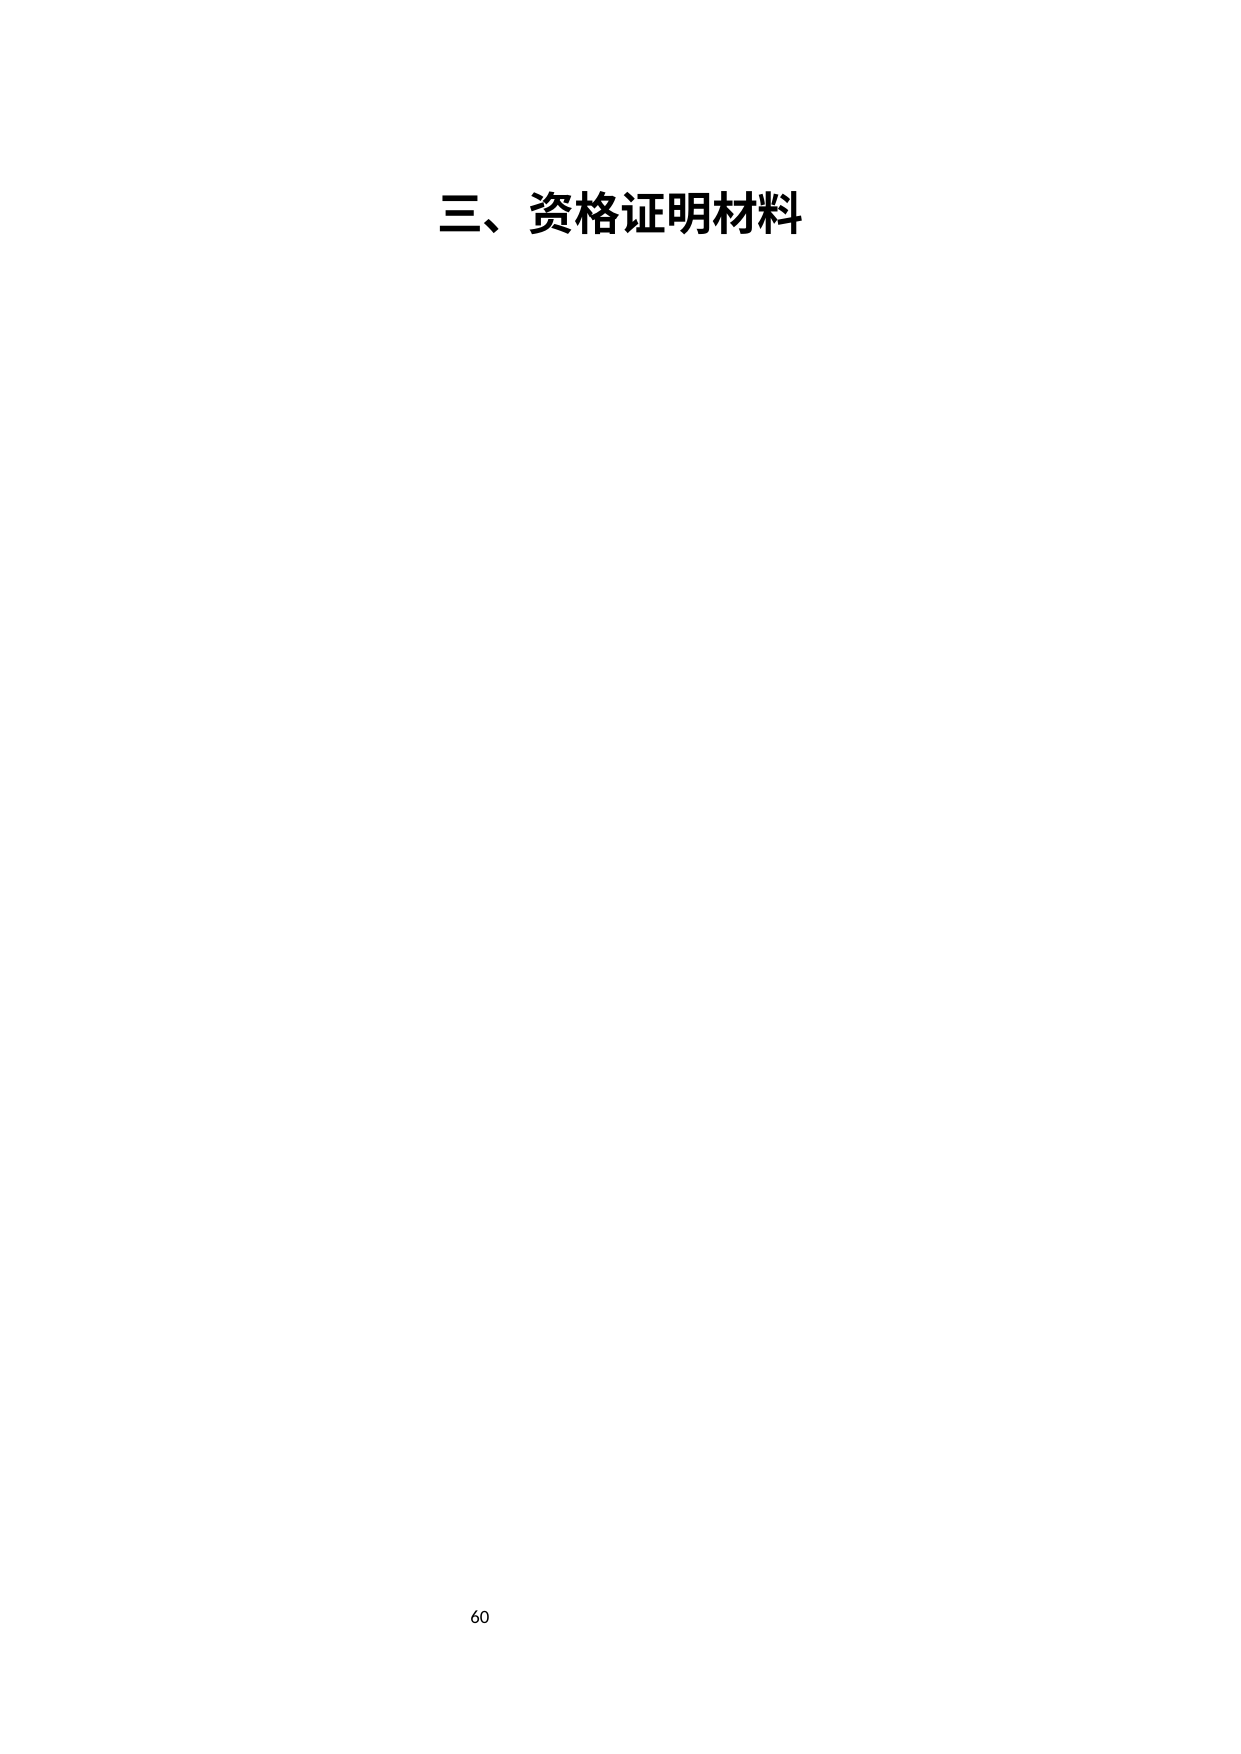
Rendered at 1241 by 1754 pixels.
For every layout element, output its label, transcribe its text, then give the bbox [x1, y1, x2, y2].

text 三、资格证明材料 [112, 162, 1128, 259]
